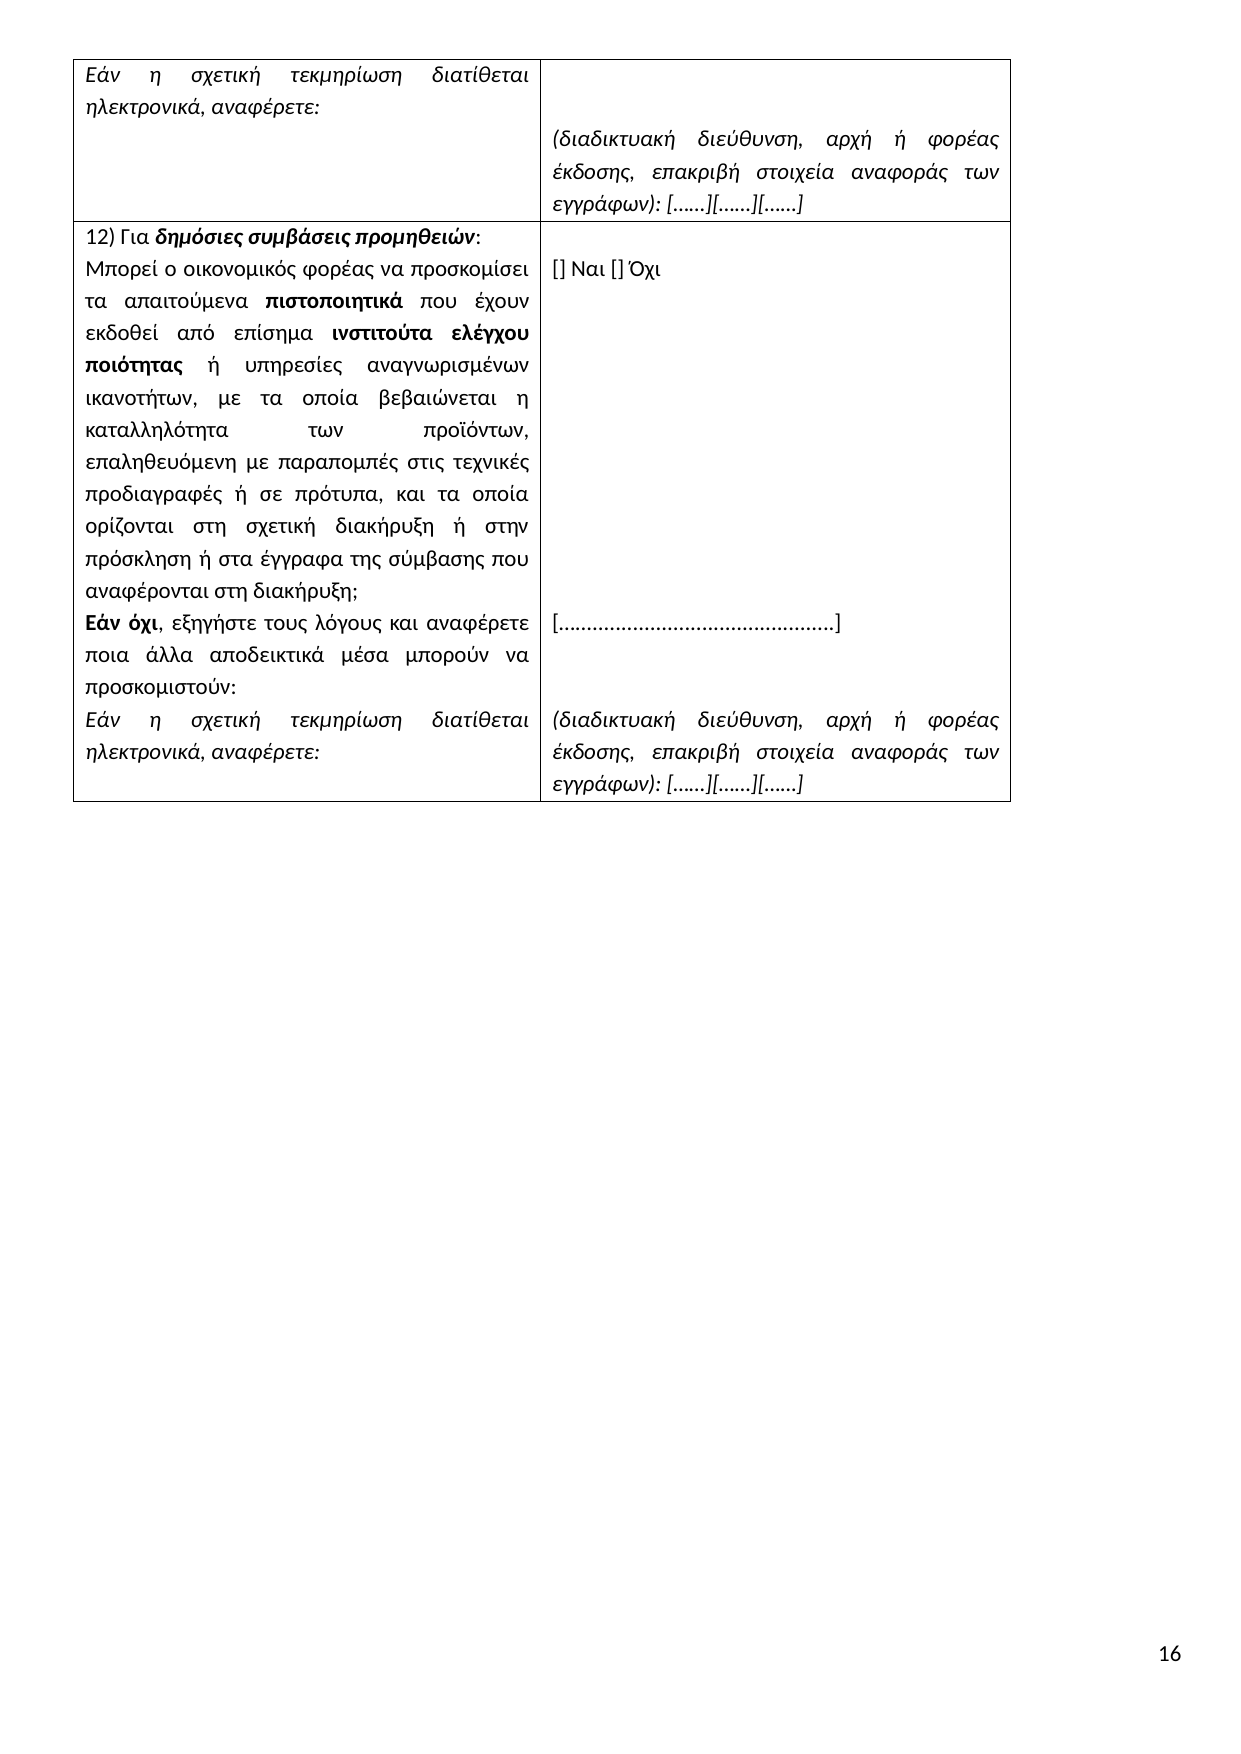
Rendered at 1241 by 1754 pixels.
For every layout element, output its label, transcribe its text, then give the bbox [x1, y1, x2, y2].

table_cell [] Ναι [] Όχι [….............................................] (διαδικτυακή διεύθυνση, αρχή ή φορέας έκδοσης, επακριβή στοιχεία αναφοράς των εγγράφων): [……][……][……] [541, 222, 1010, 801]
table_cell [541, 60, 1010, 221]
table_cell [74, 60, 540, 221]
table_cell 12) Για δημόσιες συμβάσεις προμηθειών: Μπορεί ο οικονομικός φορέας να προσκομίσει τα απαιτούμενα πιστοποιητικά που έχουν εκδοθεί από επίσημα ινστιτούτα ελέγχου ποιότητας ή υπηρεσίες αναγνωρισμένων ικανοτήτων, με τα οποία βεβαιώνεται η καταλληλότητα των προϊόντων, επαληθευόμενη με παραπομπές στις τεχνικές προδιαγραφές ή σε πρότυπα, και τα οποία ορίζονται στη σχετική διακήρυξη ή στην πρόσκληση ή στα έγγραφα της σύμβασης που αναφέρονται στη διακήρυξη; Εάν όχι, εξηγήστε τους λόγους και αναφέρετε ποια άλλα αποδεικτικά μέσα μπορούν να προσκομιστούν: Εάν η σχετική τεκμηρίωση διατίθεται ηλεκτρονικά, αναφέρετε: [74, 222, 540, 801]
